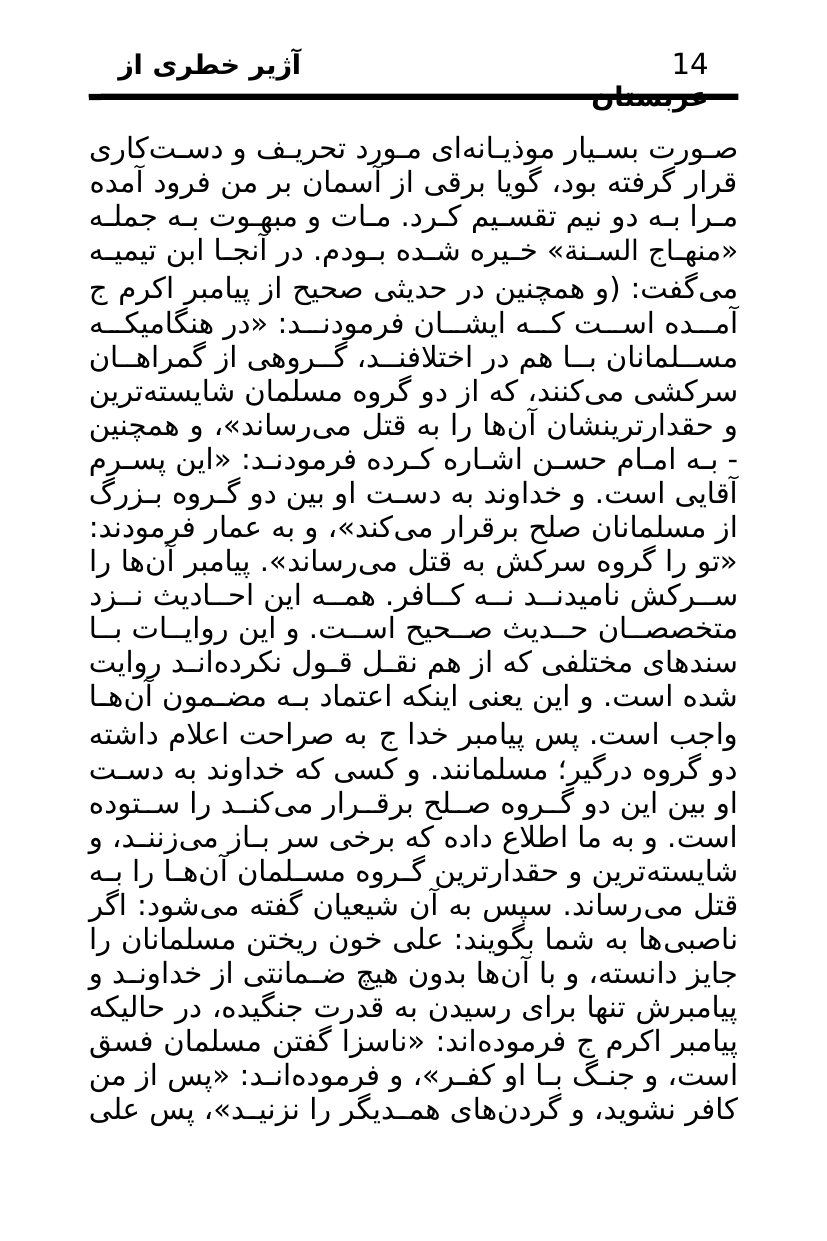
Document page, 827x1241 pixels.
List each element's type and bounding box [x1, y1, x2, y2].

text [89, 132, 738, 1126]
